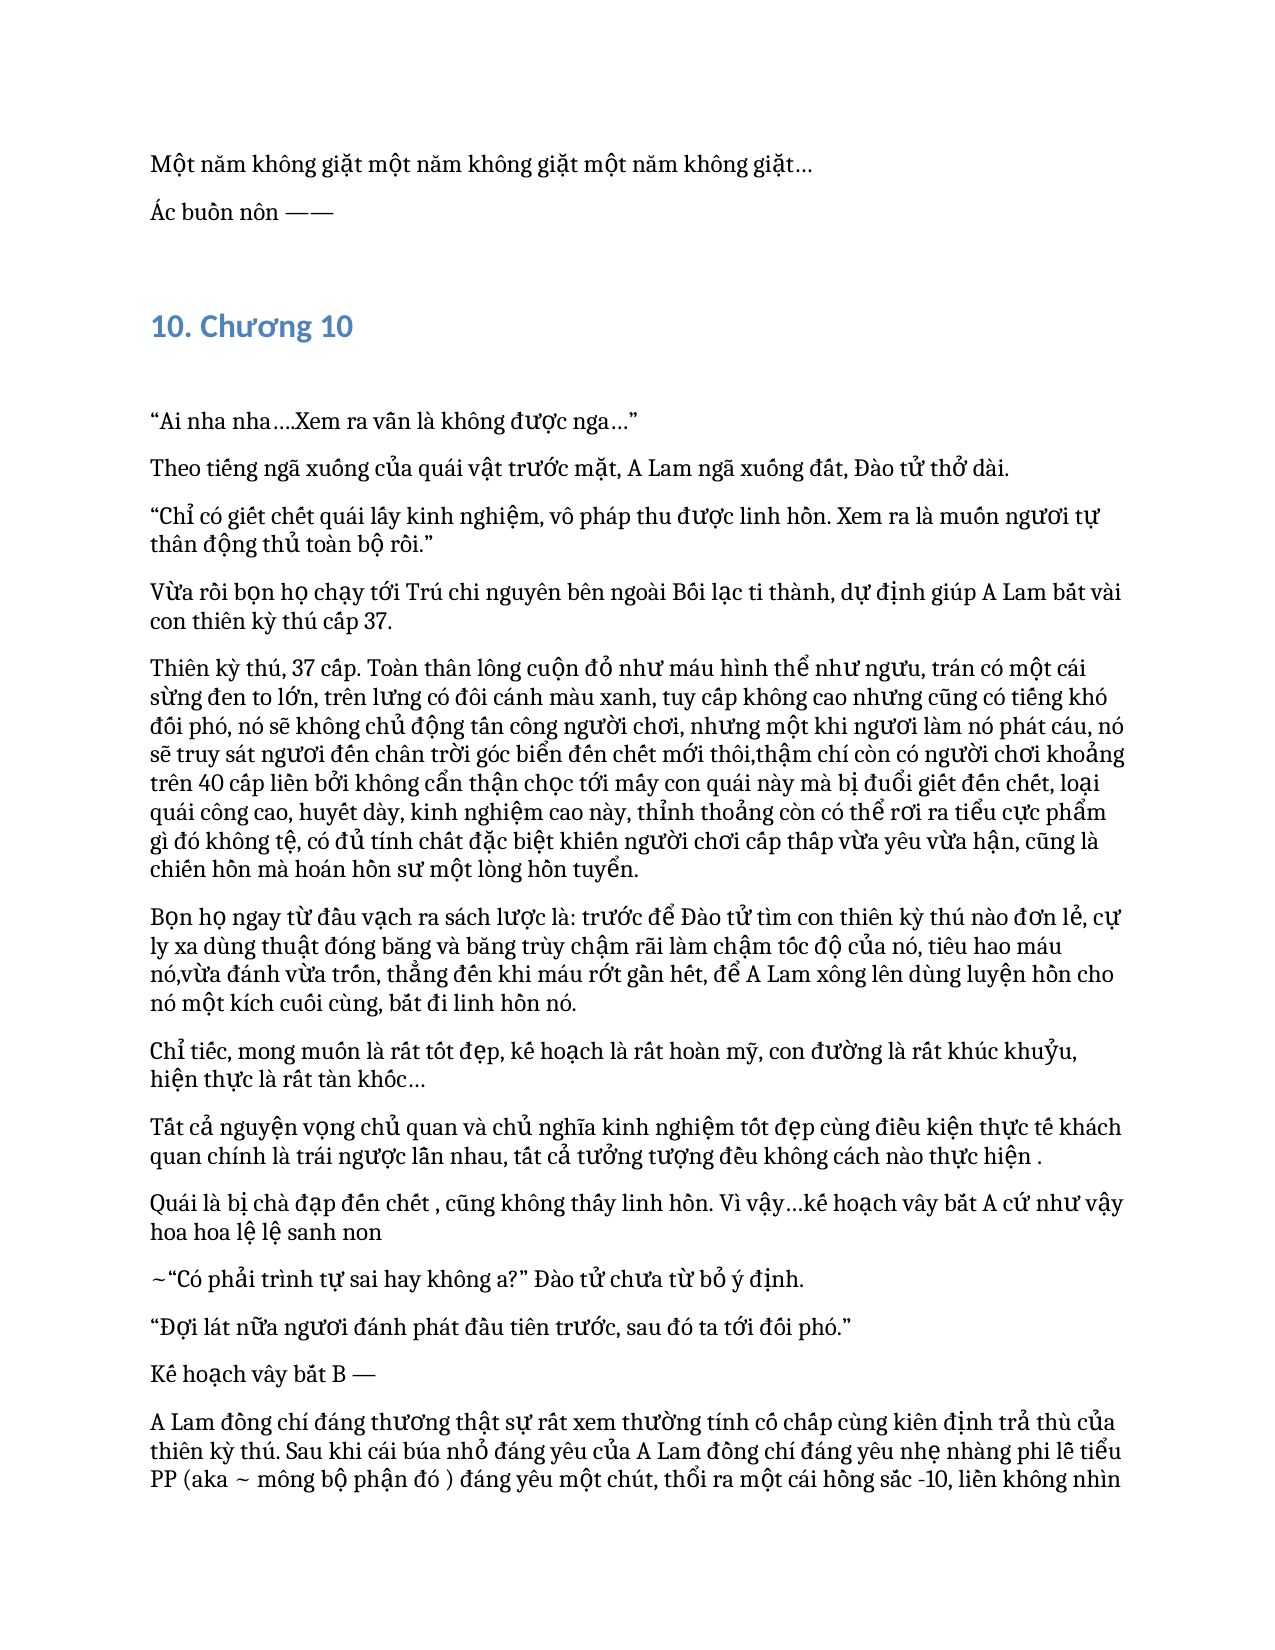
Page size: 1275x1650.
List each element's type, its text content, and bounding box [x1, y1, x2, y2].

text Ác buồn nôn —— [150, 197, 1125, 284]
text Thiên kỳ thú, 37 cấp. Toàn thân lông cuộn đỏ như máu hình thể như ngưu, trán có một cái sừng đen to lớn, trên lưng có đôi cánh màu xanh, tuy cấp không cao nhưng cũng có tiếng khó đối phó, nó sẽ không chủ động tấn công người chơi, nhưng một khi ngươi làm nó phát cáu, nó sẽ truy sát ngươi đến chân trời góc biển đến chết mới thôi,thậm chí còn có người chơi khoảng trên 40 cấp liền bởi không cẩn thận chọc tới mấy con quái này mà bị đuổi giết đến chết, loại quái công cao, huyết dày, kinh nghiệm cao này, thỉnh thoảng còn có thể rơi ra tiểu cực phẩm gì đó không tệ, có đủ tính chất đặc biệt khiến người chơi cấp thấp vừa yêu vừa hận, cũng là chiến hồn mà hoán hồn sư một lòng hồn tuyển. [150, 654, 1125, 884]
text Tất cả nguyện vọng chủ quan và chủ nghĩa kinh nghiệm tốt đẹp cùng điều kiện thực tế khách quan chính là trái ngược lẫn nhau, tất cả tưởng tượng đều không cách nào thực hiện . [150, 1113, 1125, 1170]
text “Chỉ có giết chết quái lấy kinh nghiệm, vô pháp thu được linh hồn. Xem ra là muốn ngươi tự thân động thủ toàn bộ rồi.” [150, 502, 1125, 559]
text “Ai nha nha….Xem ra vẫn là không được nga…” [150, 349, 1125, 435]
text Kế hoạch vây bắt B — [150, 1360, 1125, 1389]
text ~“Có phải trình tự sai hay không a?” Đào tử chưa từ bỏ ý định. [150, 1265, 1125, 1294]
text “Đợi lát nữa ngươi đánh phát đầu tiên trước, sau đó ta tới đối phó.” [150, 1313, 1125, 1342]
subtitle 10. Chương 10 [150, 304, 1125, 345]
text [150, 1408, 1125, 1494]
text Một năm không giặt một năm không giặt một năm không giặt… [150, 150, 1125, 179]
text Chỉ tiếc, mong muốn là rất tốt đẹp, kế hoạch là rất hoàn mỹ, con đường là rất khúc khuỷu, hiện thực là rất tàn khốc… [150, 1037, 1125, 1094]
text Vừa rồi bọn họ chạy tới Trú chi nguyên bên ngoài Bối lạc ti thành, dự định giúp A Lam bắt vài con thiên kỳ thú cấp 37. [150, 578, 1125, 635]
text Bọn họ ngay từ đầu vạch ra sách lược là: trước để Đào tử tìm con thiên kỳ thú nào đơn lẻ, cự ly xa dùng thuật đóng băng và băng trùy chậm rãi làm chậm tốc độ của nó, tiêu hao máu nó,vừa đánh vừa trốn, thẳng đến khi máu rớt gần hết, để A Lam xông lên dùng luyện hồn cho nó một kích cuối cùng, bắt đi linh hồn nó. [150, 903, 1125, 1018]
text Theo tiếng ngã xuống của quái vật trước mặt, A Lam ngã xuống đất, Đào tử thở dài. [150, 454, 1125, 483]
text Quái là bị chà đạp đến chết , cũng không thấy linh hồn. Vì vậy…kế hoạch vây bắt A cứ như vậy hoa hoa lệ lệ sanh non [150, 1189, 1125, 1247]
